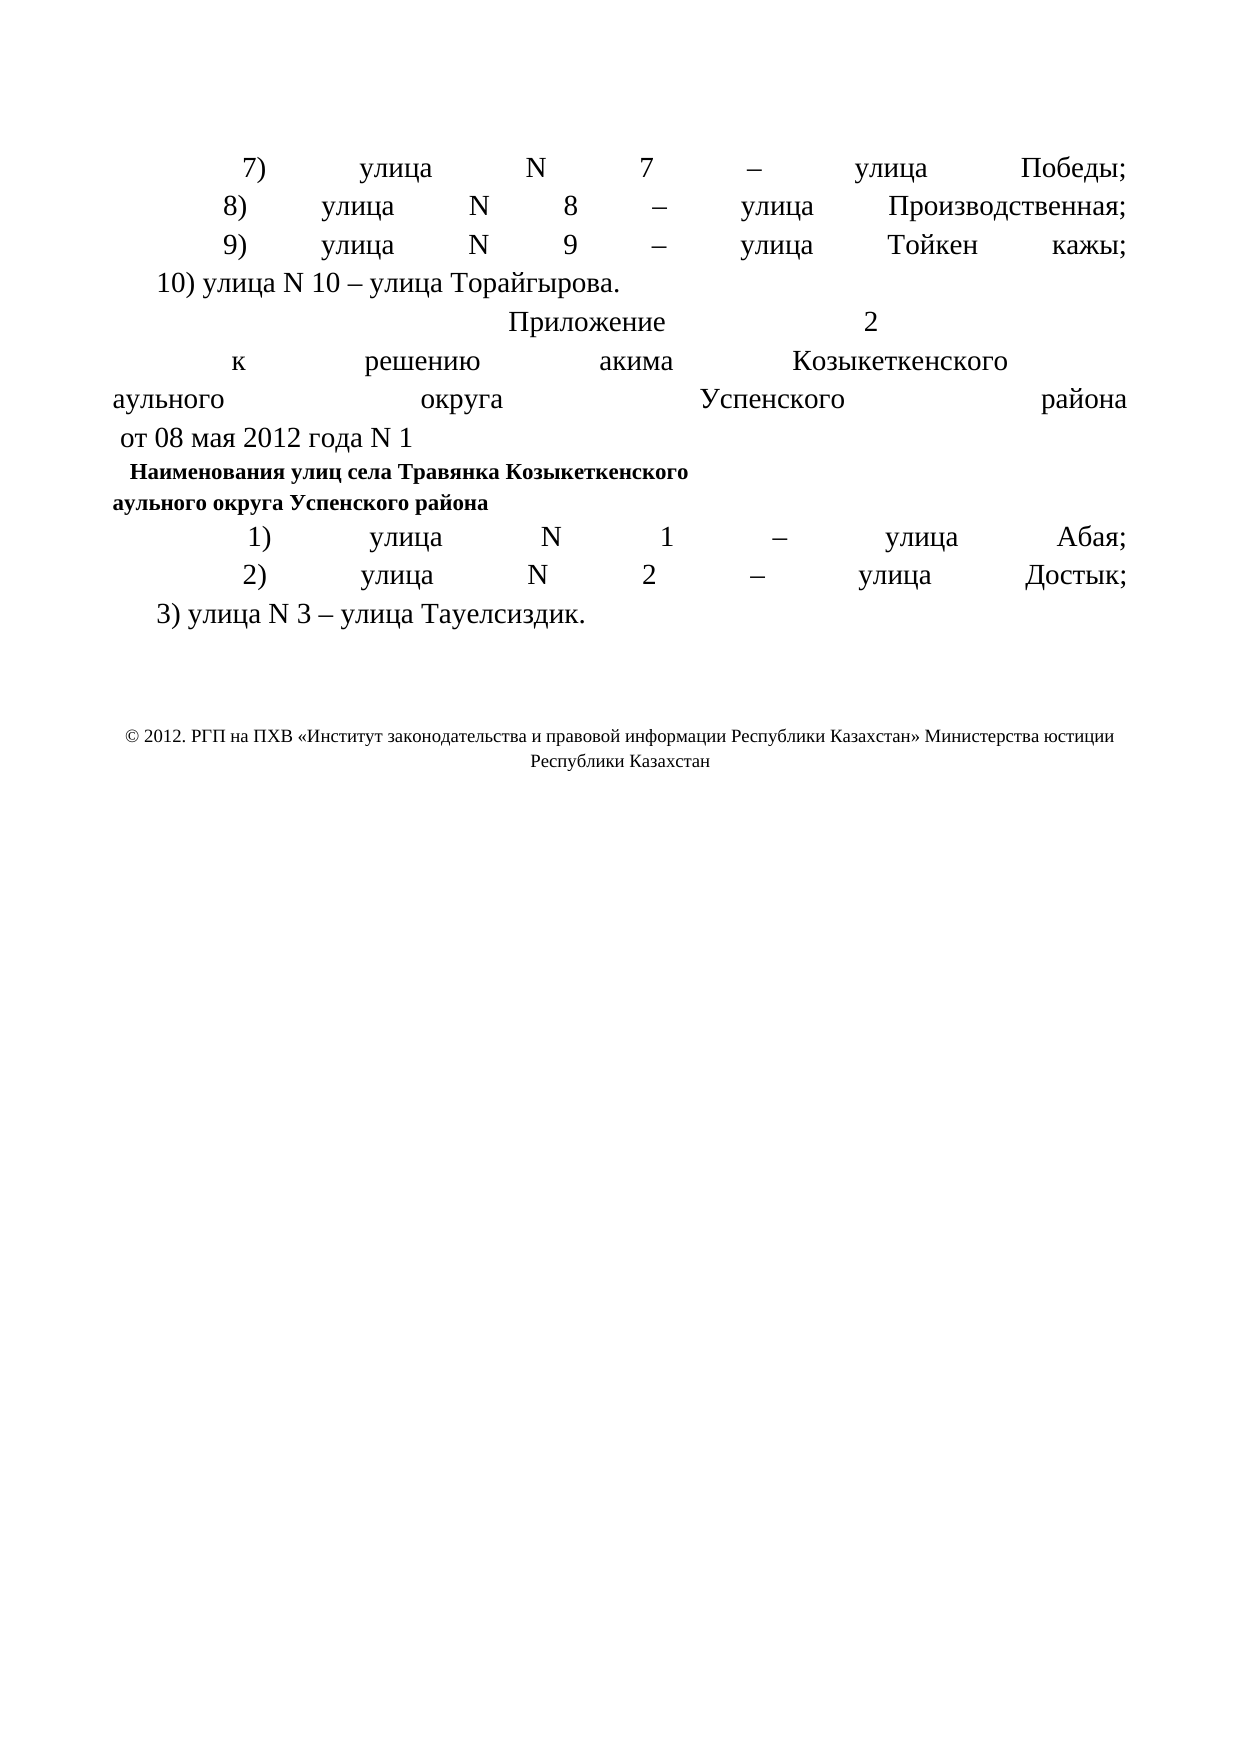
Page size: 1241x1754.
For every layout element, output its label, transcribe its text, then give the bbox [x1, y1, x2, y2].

text 1) улица N 1 – улица Абая; 2) улица N 2 – улица Достык; 3) улица N 3 – улица Тауелсиздик. [112, 519, 1128, 629]
text Наименования улиц села Травянка Козыкеткенского аульного округа Успенского района [112, 458, 1128, 515]
text Приложение 2 к решению акима Козыкеткенского аульного округа Успенского района от 08 мая 2012 года N 1 [112, 304, 1128, 453]
text © 2012. РГП на ПХВ «Институт законодательства и правовой информации Республики Казахстан» Министерства юстиции Республики Казахстан [112, 725, 1128, 771]
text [112, 150, 1128, 299]
